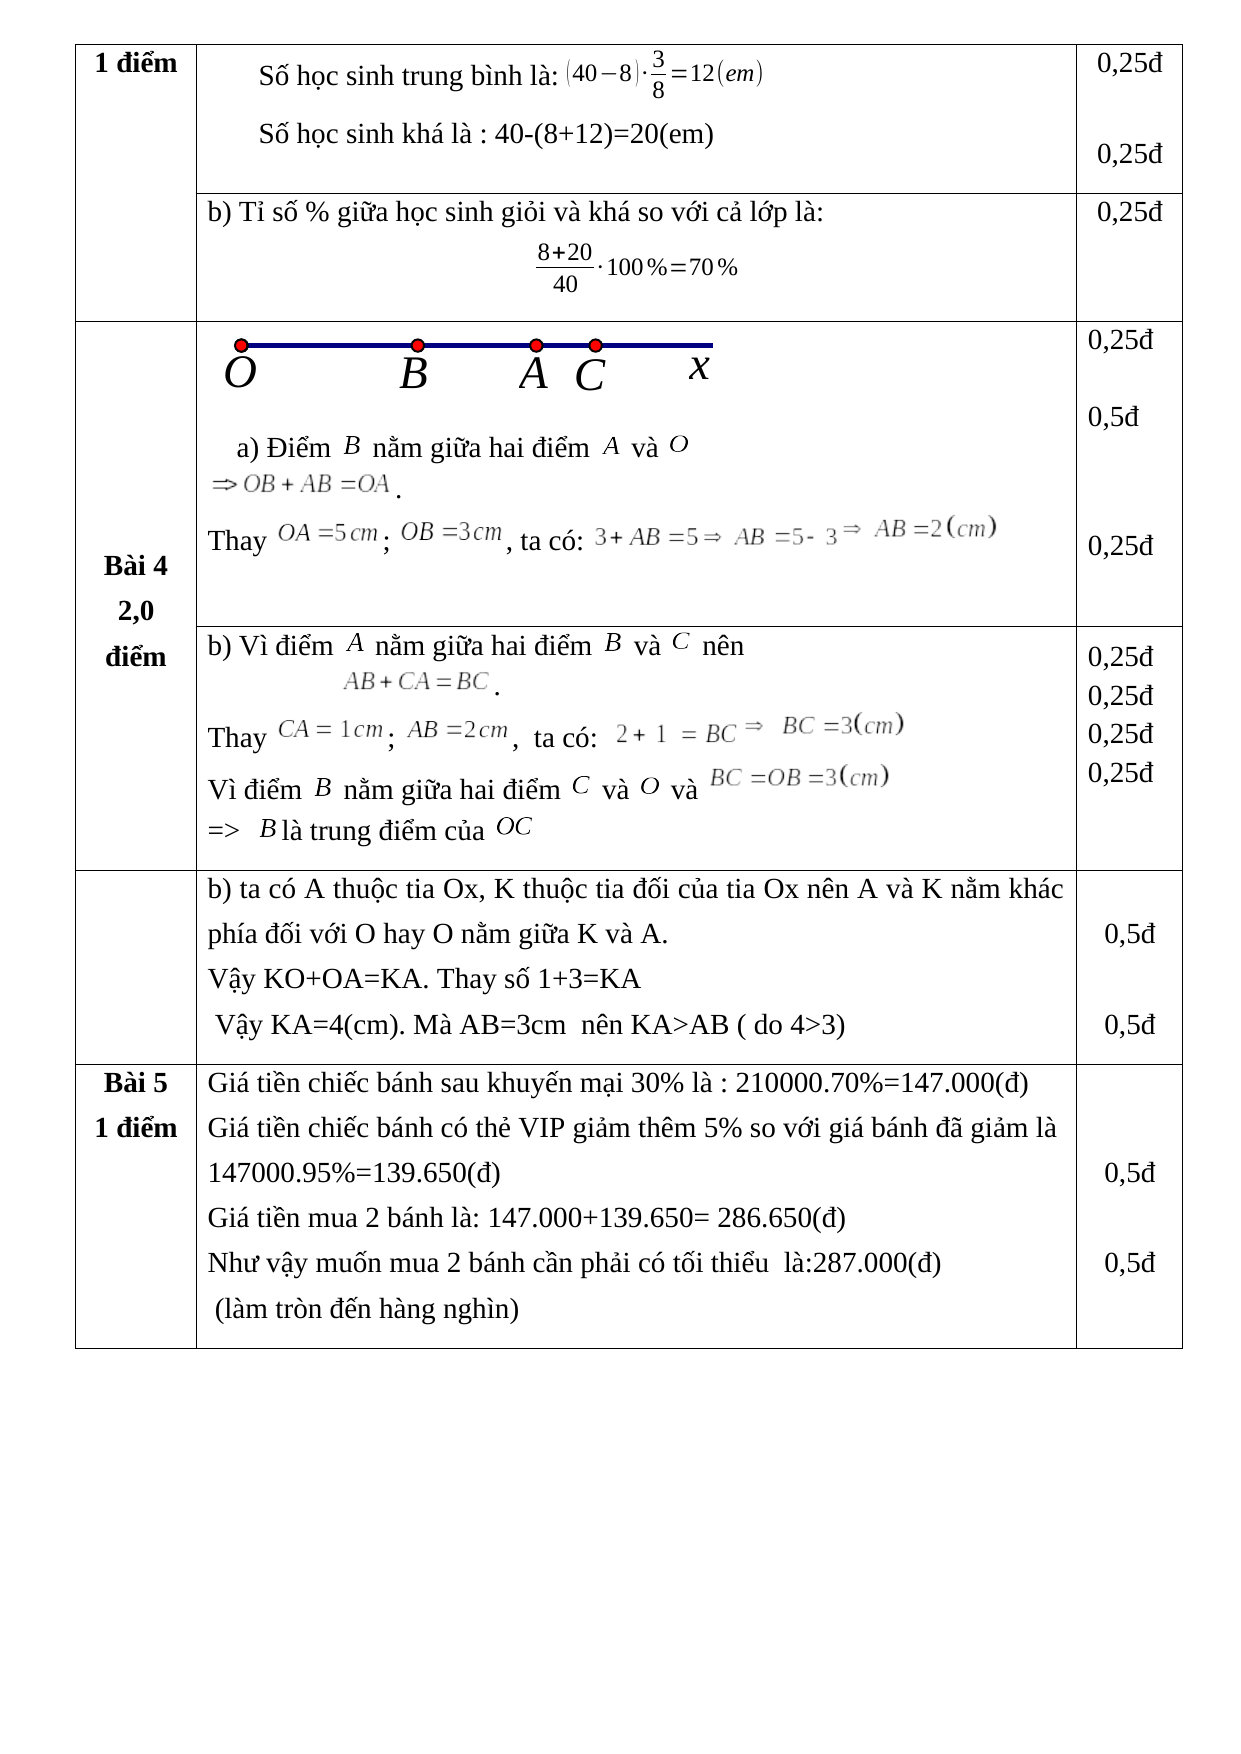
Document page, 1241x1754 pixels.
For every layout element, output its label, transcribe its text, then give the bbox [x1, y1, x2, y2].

table_cell Bài 3 1 điểm [76, 45, 196, 321]
table_cell 0,25đ 0,25đ 0,25đ [1077, 45, 1182, 193]
table_cell 0,25đ 0,25đ 0,25đ 0,25đ [1077, 627, 1182, 870]
table_cell b) ta có A thuộc tia Ox, K thuộc tia đối của tia Ox nên A và K nằm khác phía đối với O hay O nằm giữa K và A. Vậy KO+OA=KA. Thay số 1+3=KA Vậy KA=4(cm). Mà AB=3cm nên KA>AB ( do 4>3) [197, 871, 1076, 1064]
table_cell b) Tỉ số % giữa học sinh giỏi và khá so với cả lớp là: [197, 194, 1076, 321]
table_cell 0,5đ 0,5đ [1077, 1065, 1182, 1348]
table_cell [197, 45, 1076, 193]
table_cell a) Điểm nằm giữa hai điểm và . Thay ; , ta có: [197, 322, 1076, 626]
table_cell b) Vì điểm nằm giữa hai điểm và nên . Thay ; , ta có: Vì điểm nằm giữa hai điểm và và => là trung điểm của [197, 627, 1076, 870]
table_cell 0,25đ 0,5đ 0,25đ [1077, 322, 1182, 626]
table_cell 0,25đ [1077, 194, 1182, 321]
table_cell [76, 871, 196, 1064]
table_cell Bài 4 2,0 điểm [76, 322, 196, 870]
table_cell 0,5đ 0,5đ [1077, 871, 1182, 1064]
table_cell Bài 5 1 điểm [76, 1065, 196, 1348]
table_cell Giá tiền chiếc bánh sau khuyến mại 30% là : 210000.70%=147.000(đ) Giá tiền chiếc bánh có thẻ VIP giảm thêm 5% so với giá bánh đã giảm là 147000.95%=139.650(đ) Giá tiền mua 2 bánh là: 147.000+139.650= 286.650(đ) Như vậy muốn mua 2 bánh cần phải có tối thiểu là:287.000(đ) (làm tròn đến hàng nghìn) [197, 1065, 1076, 1348]
